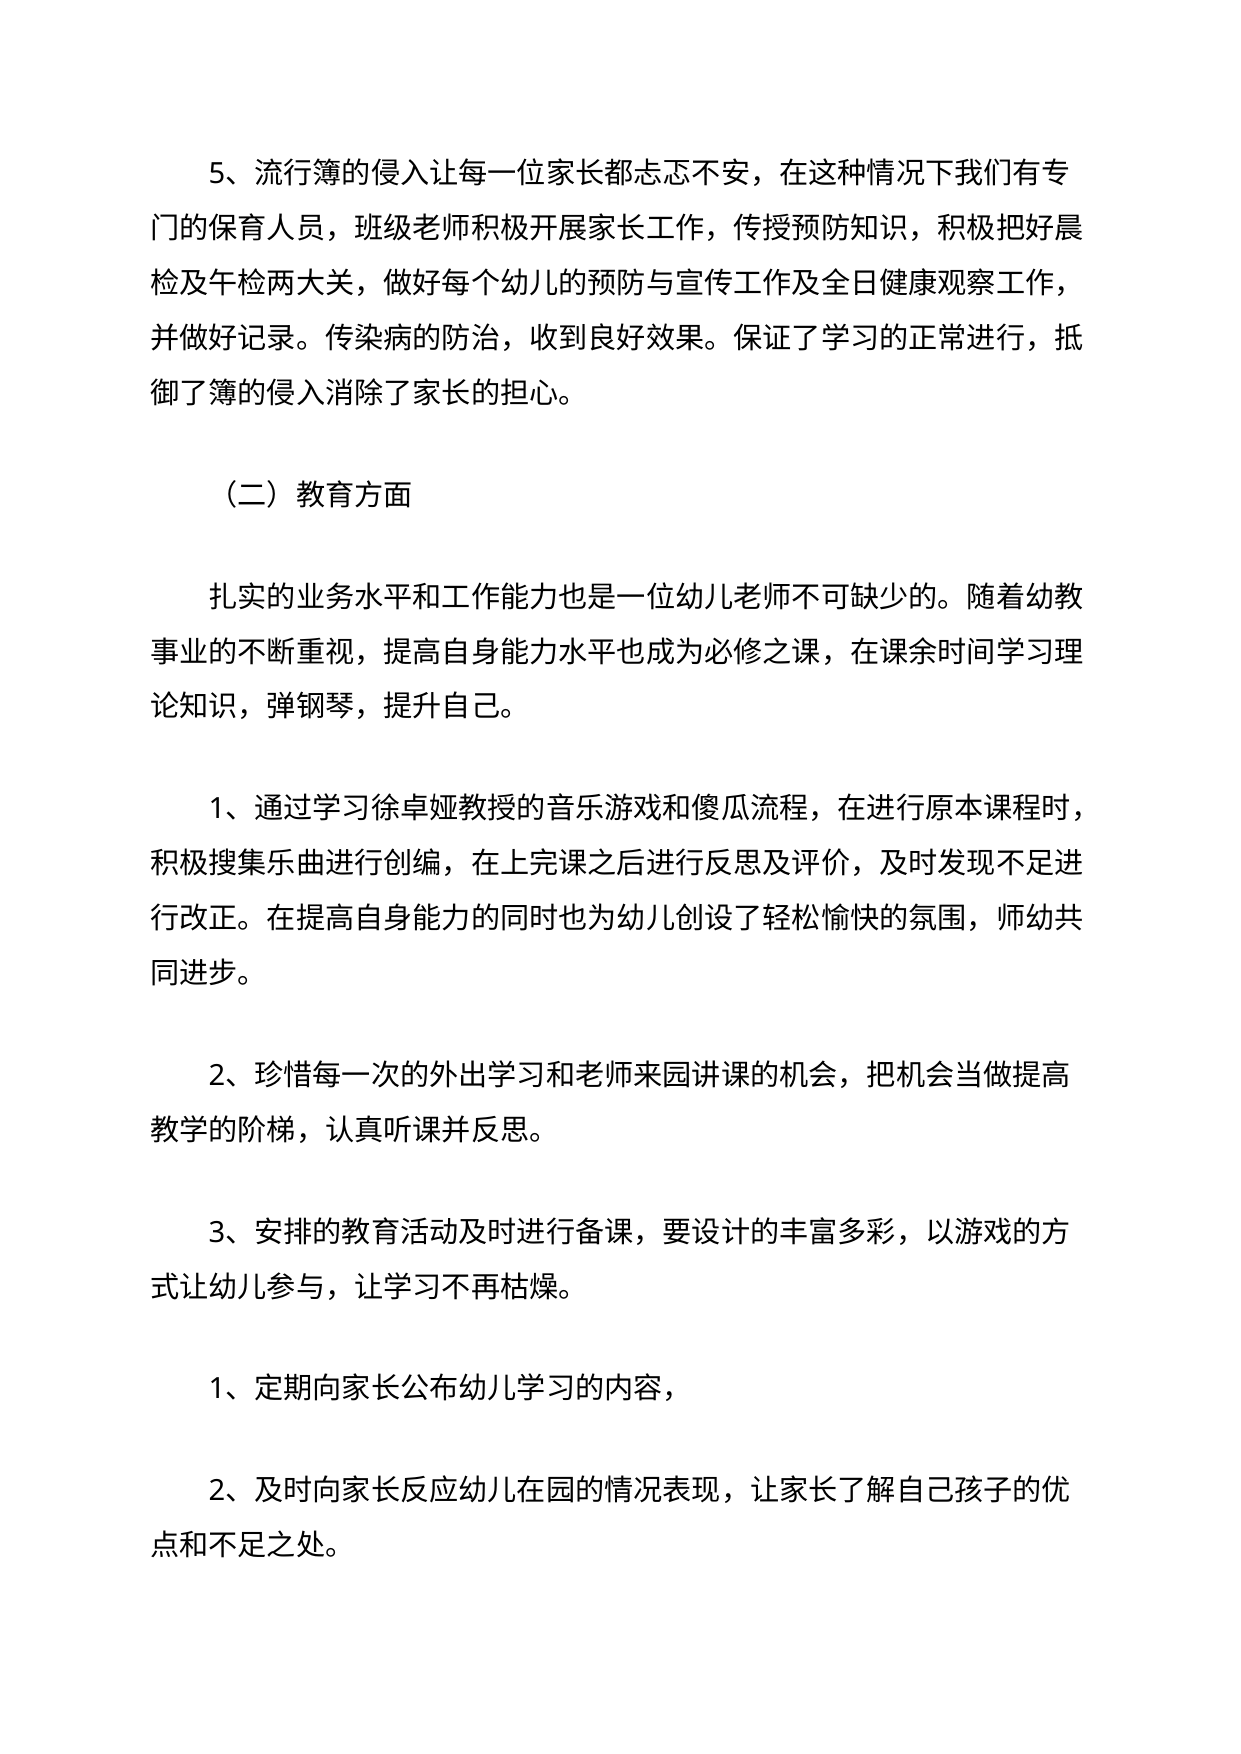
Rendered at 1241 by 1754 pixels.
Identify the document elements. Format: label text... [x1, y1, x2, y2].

text 1、定期向家长公布幼儿学习的内容， [150, 1365, 1090, 1407]
text 2、珍惜每一次的外出学习和老师来园讲课的机会，把机会当做提高教学的阶梯，认真听课并反思。 [150, 1051, 1090, 1149]
text 1、通过学习徐卓娅教授的音乐游戏和傻瓜流程，在进行原本课程时，积极搜集乐曲进行创编，在上完课之后进行反思及评价，及时发现不足进行改正。在提高自身能力的同时也为幼儿创设了轻松愉快的氛围，师幼共同进步。 [150, 785, 1090, 992]
text 扎实的业务水平和工作能力也是一位幼儿老师不可缺少的。随着幼教事业的不断重视，提高自身能力水平也成为必修之课，在课余时间学习理论知识，弹钢琴，提升自己。 [150, 573, 1090, 725]
text 2、及时向家长反应幼儿在园的情况表现，让家长了解自己孩子的优点和不足之处。 [150, 1467, 1090, 1564]
text 5、流行簿的侵入让每一位家长都忐忑不安，在这种情况下我们有专门的保育人员，班级老师积极开展家长工作，传授预防知识，积极把好晨检及午检两大关，做好每个幼儿的预防与宣传工作及全日健康观察工作，并做好记录。传染病的防治，收到良好效果。保证了学习的正常进行，抵御了簿的侵入消除了家长的担心。 [150, 150, 1090, 412]
text （二）教育方面 [150, 471, 1090, 514]
text 3、安排的教育活动及时进行备课，要设计的丰富多彩，以游戏的方式让幼儿参与，让学习不再枯燥。 [150, 1208, 1090, 1305]
